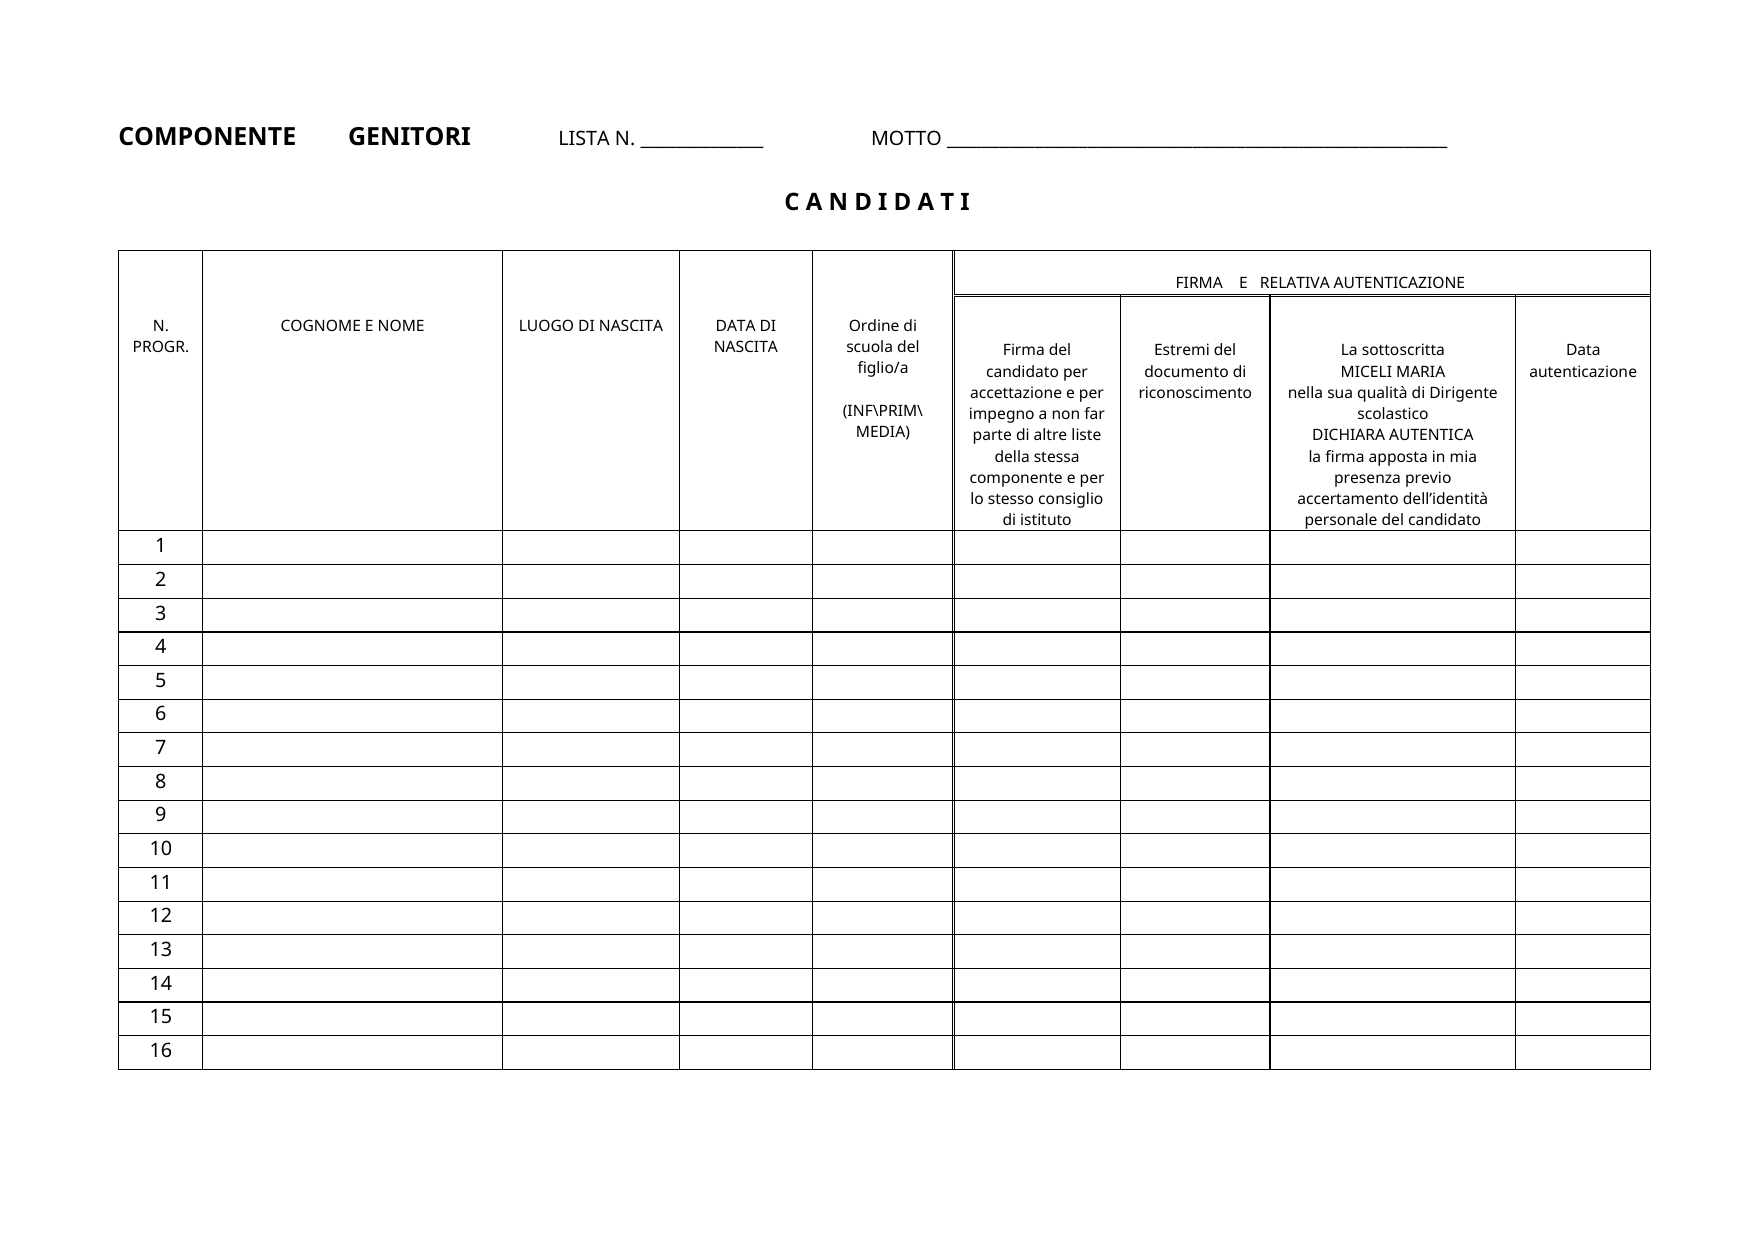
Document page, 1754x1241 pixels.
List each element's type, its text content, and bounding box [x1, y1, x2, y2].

table_cell [203, 868, 502, 901]
table_cell 5 [119, 666, 202, 699]
table_cell [503, 666, 679, 699]
table_cell [680, 666, 812, 699]
table_cell [955, 969, 1120, 1001]
table_cell [1121, 700, 1269, 732]
table_cell [955, 531, 1120, 564]
table_cell [680, 700, 812, 732]
table_cell [1516, 700, 1650, 732]
table_cell [203, 666, 502, 699]
table_cell [1271, 599, 1515, 631]
table_cell [1516, 834, 1650, 867]
table_cell 7 [119, 733, 202, 766]
table_cell 12 [119, 902, 202, 934]
table_cell [813, 1003, 952, 1035]
table_cell [203, 531, 502, 564]
table_cell [955, 801, 1120, 833]
table_cell [1516, 767, 1650, 799]
table_cell Data autenticazione [1516, 297, 1650, 530]
table_header LUOGO DI NASCITA [503, 251, 679, 530]
table_cell 10 [119, 834, 202, 867]
table_cell 6 [119, 700, 202, 732]
table_cell [1271, 767, 1515, 799]
table_cell [203, 599, 502, 631]
table_cell [955, 666, 1120, 699]
table_cell [680, 902, 812, 934]
table_cell [955, 1036, 1120, 1069]
table_cell [1121, 531, 1269, 564]
table_cell [955, 1003, 1120, 1035]
table_cell Firma del candidato per accettazione e per impegno a non far parte di altre liste della stessa componente e per lo stesso consiglio di istituto [955, 297, 1120, 530]
table_cell [1121, 1036, 1269, 1069]
table_cell 1 [119, 531, 202, 564]
table_cell [1121, 1003, 1269, 1035]
table_cell [1121, 599, 1269, 631]
table_cell [813, 902, 952, 934]
table_cell [1271, 733, 1515, 766]
table_cell 11 [119, 868, 202, 901]
table_cell [955, 700, 1120, 732]
table_cell Estremi del documento di riconoscimento [1121, 297, 1269, 530]
table_header COGNOME E NOME [203, 251, 502, 530]
table_cell [1271, 531, 1515, 564]
table_cell [680, 1003, 812, 1035]
table_cell [1121, 666, 1269, 699]
table_cell [955, 935, 1120, 968]
table_cell [813, 935, 952, 968]
table_cell [955, 868, 1120, 901]
table_cell [680, 599, 812, 631]
table_cell [1516, 868, 1650, 901]
table_cell [680, 767, 812, 799]
table_cell [203, 902, 502, 934]
table_header N. PROGR. [119, 251, 202, 530]
table_cell [813, 666, 952, 699]
table_cell [813, 700, 952, 732]
table_cell [955, 599, 1120, 631]
table_cell [1271, 801, 1515, 833]
table_cell [1516, 801, 1650, 833]
table_cell 2 [119, 565, 202, 598]
table_cell [1121, 801, 1269, 833]
table_cell [1121, 935, 1269, 968]
table_cell [955, 633, 1120, 665]
table_cell [813, 834, 952, 867]
table_cell [1516, 531, 1650, 564]
table_cell [1121, 902, 1269, 934]
table_cell [203, 733, 502, 766]
table_cell [1516, 599, 1650, 631]
table_cell 13 [119, 935, 202, 968]
table_cell [1271, 935, 1515, 968]
table_cell [955, 767, 1120, 799]
table_cell [813, 1036, 952, 1069]
table_cell [1271, 565, 1515, 598]
table_cell [955, 565, 1120, 598]
table_cell [813, 969, 952, 1001]
table_cell [1121, 633, 1269, 665]
table_header FIRMA E RELATIVA AUTENTICAZIONE [955, 251, 1650, 293]
table_cell [1121, 969, 1269, 1001]
table_cell [1516, 1036, 1650, 1069]
table_cell [1121, 733, 1269, 766]
table_cell [1516, 633, 1650, 665]
table_cell [955, 834, 1120, 867]
table_cell [1516, 733, 1650, 766]
table_cell [680, 1036, 812, 1069]
table_cell [813, 801, 952, 833]
table_cell [813, 733, 952, 766]
table_cell [1271, 834, 1515, 867]
table_cell [680, 935, 812, 968]
table_cell [813, 599, 952, 631]
table_cell [503, 599, 679, 631]
table_cell [680, 633, 812, 665]
table_cell [503, 633, 679, 665]
table_cell [955, 902, 1120, 934]
table_cell [680, 868, 812, 901]
table_cell [1271, 666, 1515, 699]
table_cell [503, 1003, 679, 1035]
table_cell [503, 834, 679, 867]
table_cell 8 [119, 767, 202, 799]
table_cell [503, 733, 679, 766]
table_cell [1516, 902, 1650, 934]
table_cell [203, 565, 502, 598]
table_header DATA DI NASCITA [680, 251, 812, 530]
table_cell [503, 935, 679, 968]
table_cell [1271, 969, 1515, 1001]
table_cell [503, 801, 679, 833]
table_cell [1516, 969, 1650, 1001]
table_cell [813, 868, 952, 901]
table_cell La sottoscritta MICELI MARIA nella sua qualità di Dirigente scolastico DICHIARA AUTENTICA la firma apposta in mia presenza previo accertamento dell’identità personale del candidato [1271, 297, 1515, 530]
table_cell [203, 969, 502, 1001]
table_cell [503, 969, 679, 1001]
table_cell [813, 767, 952, 799]
table_cell [813, 531, 952, 564]
table_cell [503, 531, 679, 564]
table_cell [1121, 767, 1269, 799]
table_cell [680, 969, 812, 1001]
table_cell [1271, 633, 1515, 665]
table_cell [503, 767, 679, 799]
table_cell [1121, 868, 1269, 901]
table_cell [203, 700, 502, 732]
table_cell [203, 767, 502, 799]
table_cell [503, 565, 679, 598]
table_cell [503, 868, 679, 901]
table_cell [813, 633, 952, 665]
table_cell [503, 700, 679, 732]
table_cell [203, 1036, 502, 1069]
table_cell [680, 834, 812, 867]
table_cell [1271, 700, 1515, 732]
table_cell [1121, 834, 1269, 867]
table_cell [1516, 666, 1650, 699]
table_cell [1516, 1003, 1650, 1035]
text C A N D I D A T I [118, 185, 1636, 217]
table_cell 14 [119, 969, 202, 1001]
table_cell [1271, 1003, 1515, 1035]
table_cell [203, 801, 502, 833]
table_cell [680, 733, 812, 766]
table_cell 15 [119, 1003, 202, 1035]
table_cell [680, 565, 812, 598]
table_cell [1271, 902, 1515, 934]
table_cell [1516, 935, 1650, 968]
table_cell 3 [119, 599, 202, 631]
table_cell [203, 1003, 502, 1035]
table_cell [680, 531, 812, 564]
table_cell [503, 1036, 679, 1069]
table_cell [203, 633, 502, 665]
table_cell [1121, 565, 1269, 598]
table_cell [1271, 1036, 1515, 1069]
table_cell [1516, 565, 1650, 598]
table_cell [1271, 868, 1515, 901]
text COMPONENTE GENITORI LISTA N. ______________ MOTTO _________________________________________________________ [118, 118, 1636, 152]
table_cell 4 [119, 633, 202, 665]
table_cell [503, 902, 679, 934]
table_cell [955, 733, 1120, 766]
table_cell [203, 834, 502, 867]
table_cell 9 [119, 801, 202, 833]
table_cell 16 [119, 1036, 202, 1069]
table_cell [203, 935, 502, 968]
table_cell [680, 801, 812, 833]
table_header Ordine di scuola del figlio/a (INF\PRIM\ MEDIA) [813, 251, 952, 530]
table_cell [813, 565, 952, 598]
